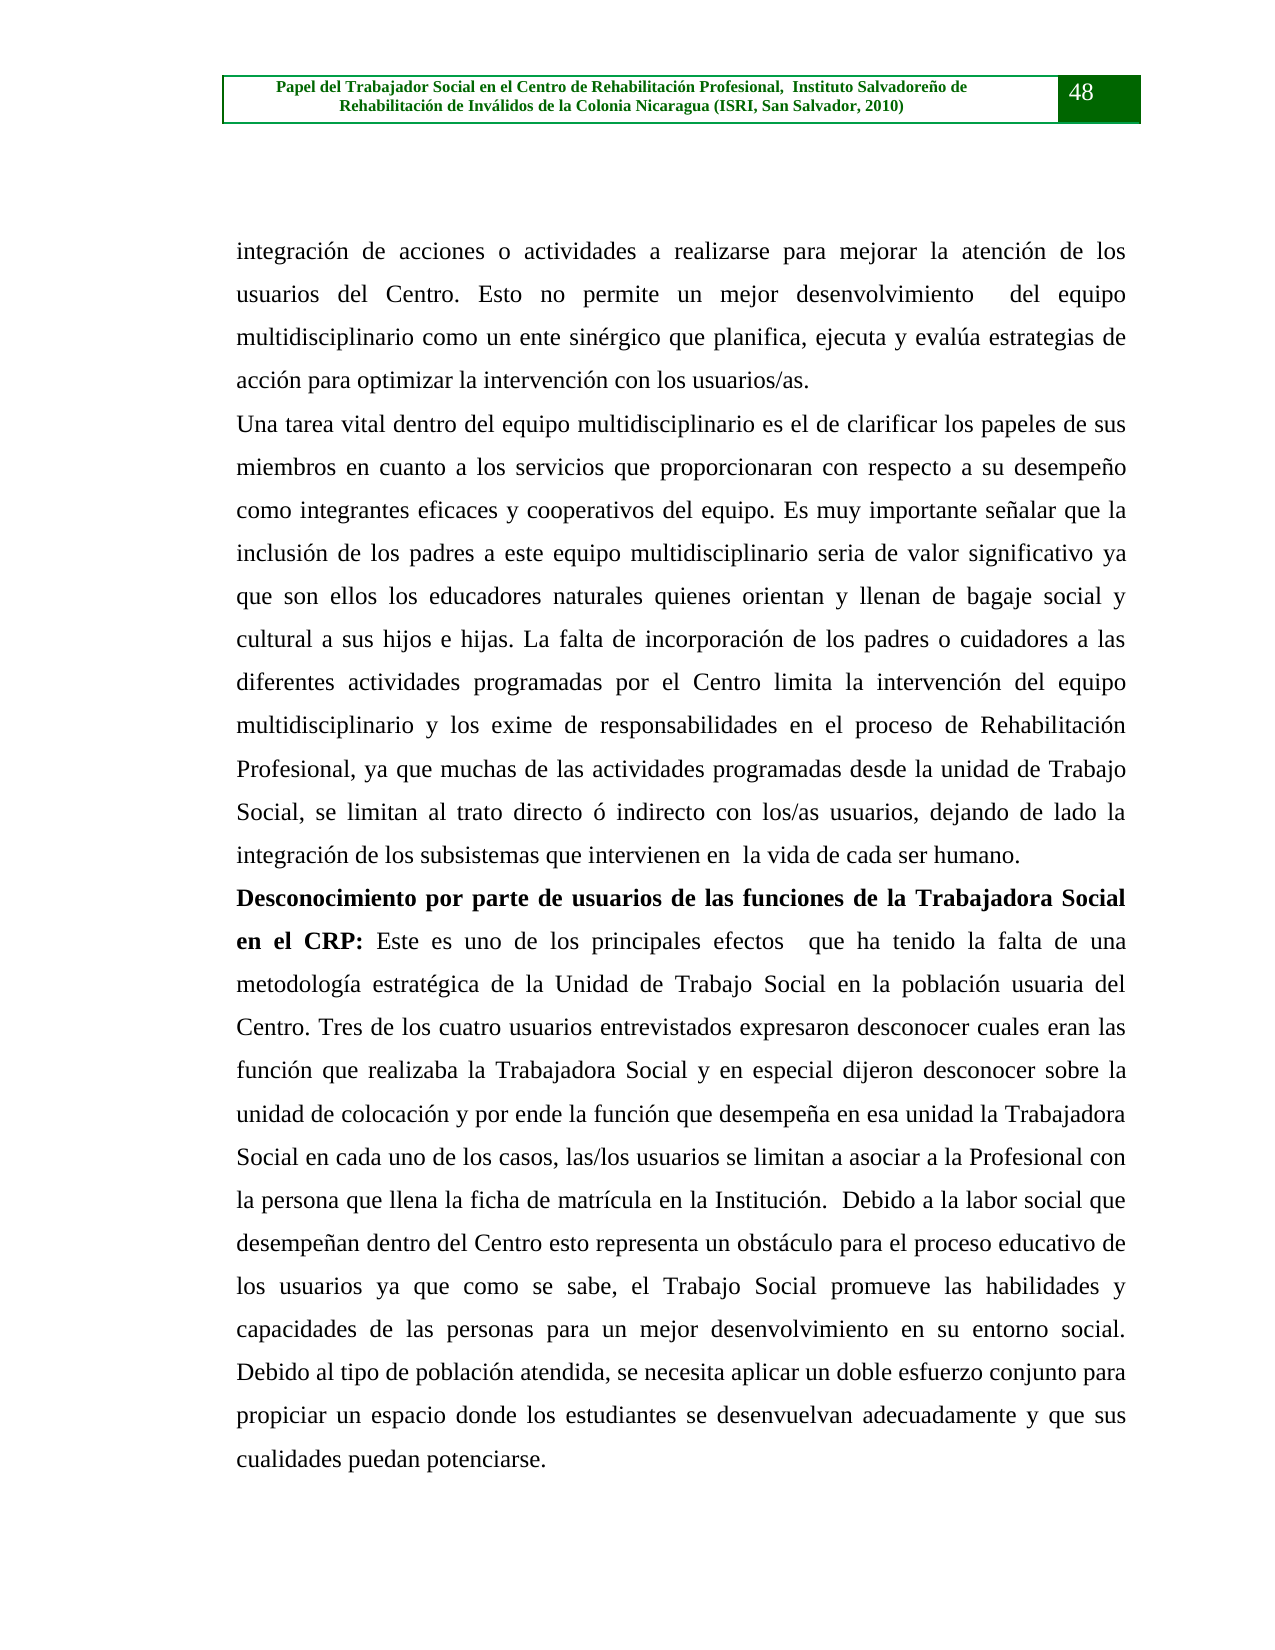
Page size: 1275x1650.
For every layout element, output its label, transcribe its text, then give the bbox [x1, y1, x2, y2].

text Desconocimiento por parte de usuarios de las funciones de en el CRP: Este es uno de los principales efectos que ha tenido la falta de una metodología estratégica de de Trabajo Social en la población usuaria del Centro. Tres de los cuatro usuarios entrevistados expresaron desconocer cuales eran las función que realizaba y en especial dijeron desconocer sobre la unidad de colocación y por ende la función que desempeña en esa unidad en cada uno de los casos, las/los usuarios se limitan a asociar a con la persona que llena la ficha de matrícula en a la labor social que desempeñan dentro del Centro esto representa un obstáculo para el proceso educativo de los usuarios ya que como se sabe, el Trabajo Social promueve las habilidades y capacidades de las personas para un mejor desenvolvimiento en su entorno social. Debido al tipo de población atendida, se necesita aplicar un doble esfuerzo conjunto para propiciar un espacio donde los estudiantes se desenvuelvan adecuadamente y que sus cualidades puedan potenciarse. [236, 883, 1127, 1472]
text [236, 236, 1127, 394]
text Una tarea vital dentro del equipo multidisciplinario es el de clarificar los papeles de sus miembros en cuanto a los servicios que proporcionaran con respecto a su desempeño como integrantes eficaces y cooperativos del equipo. Es muy importante señalar que la inclusión de los padres a este equipo multidisciplinario seria de valor significativo ya que son ellos los educadores naturales quienes orientan y llenan de bagaje social y cultural a sus hijos e hijas. La falta de incorporación de los padres o cuidadores a las diferentes actividades programadas por el Centro limita la intervención del equipo multidisciplinario y los exime de responsabilidades en el proceso de Rehabilitación Profesional, ya que muchas de las actividades programadas desde la unidad de Trabajo Social, se limitan al trato directo ó indirecto con los/as usuarios, dejando de lado la integración de los subsistemas que intervienen en la vida de cada ser humano. [236, 409, 1127, 869]
